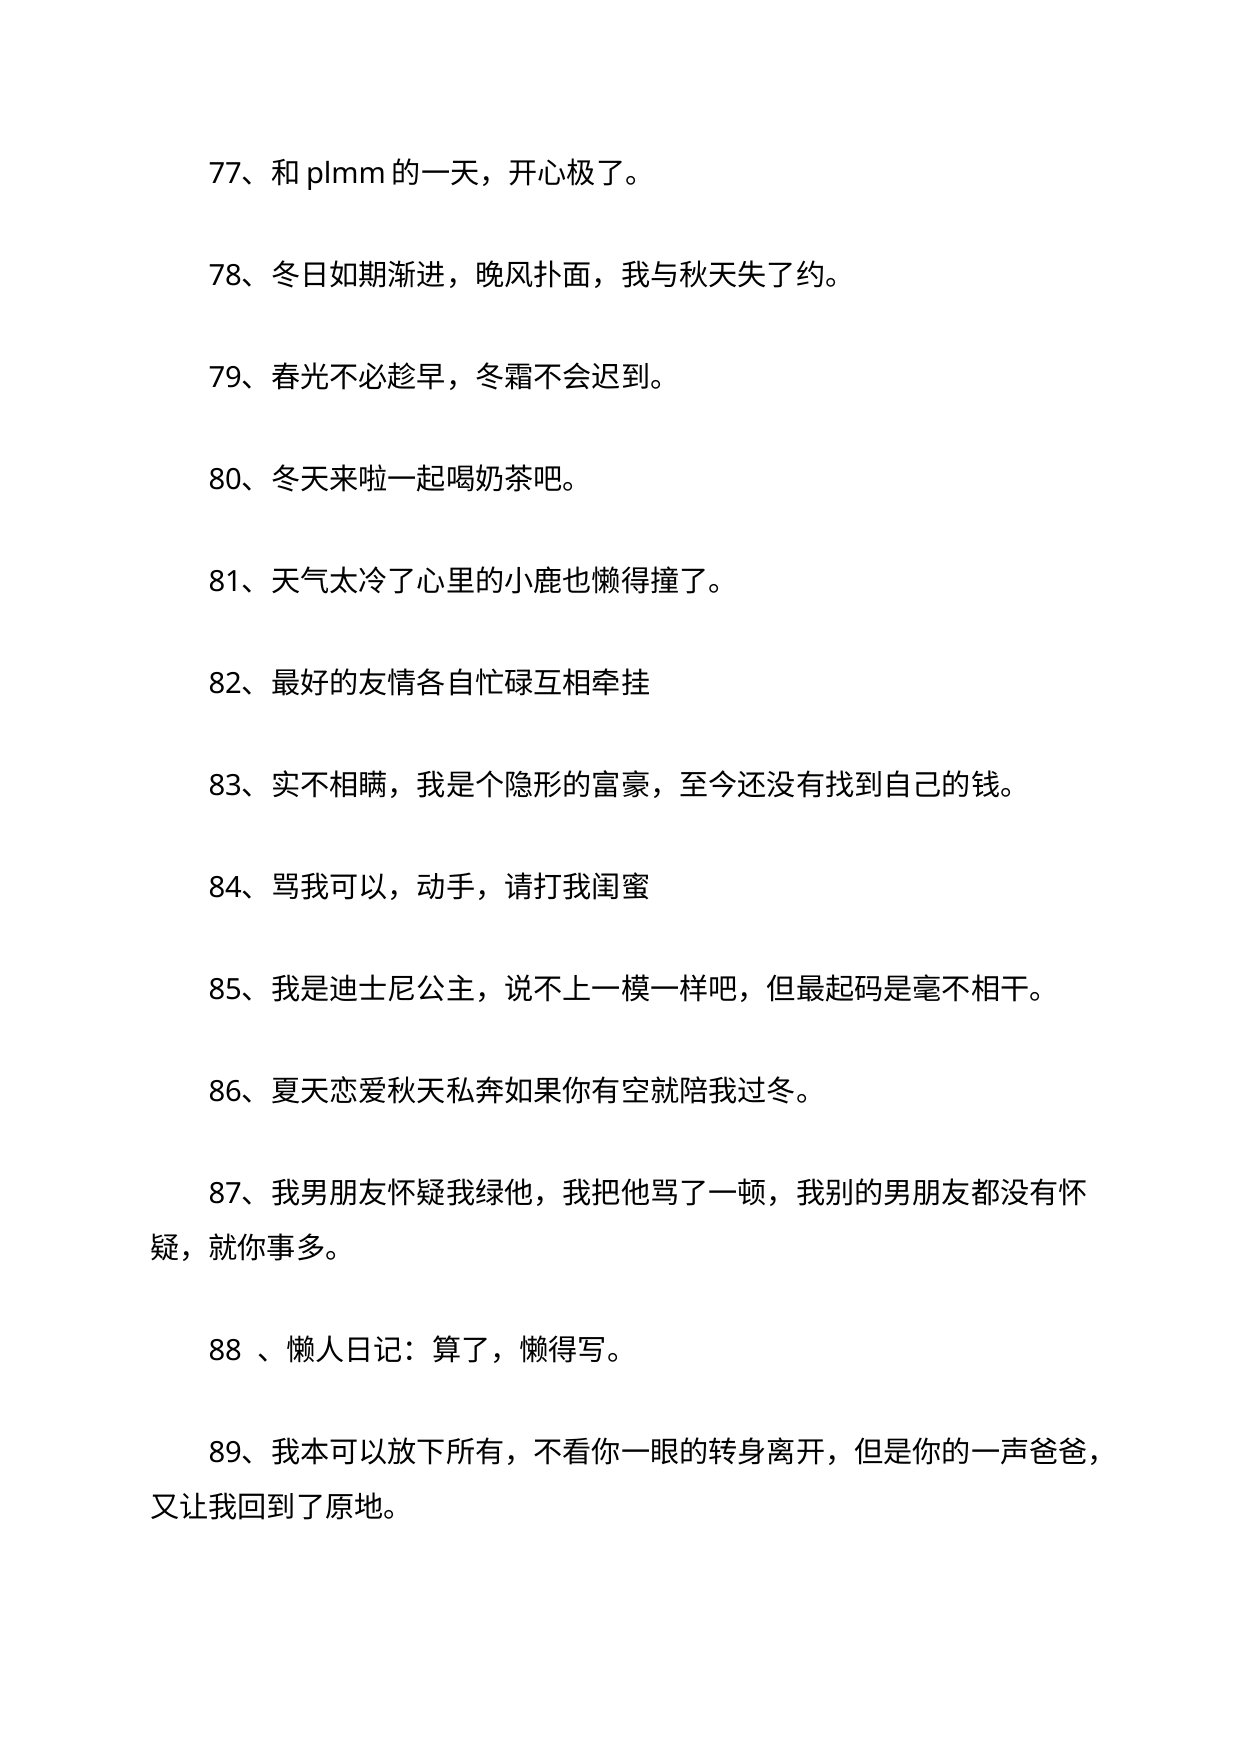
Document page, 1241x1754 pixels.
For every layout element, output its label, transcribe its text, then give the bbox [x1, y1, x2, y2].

text 86、夏天恋爱秋天私奔如果你有空就陪我过冬。 [150, 1068, 1090, 1110]
text 83、实不相瞒，我是个隐形的富豪，至今还没有找到自己的钱。 [150, 762, 1090, 804]
text 78、冬日如期渐进，晚风扑面，我与秋天失了约。 [150, 252, 1090, 294]
text 82、最好的友情各自忙碌互相牵挂 [150, 660, 1090, 702]
text 77、和plmm的一天，开心极了。 [150, 150, 1090, 192]
text 89、我本可以放下所有，不看你一眼的转身离开，但是你的一声爸爸，又让我回到了原地。 [150, 1428, 1090, 1526]
text 81、天气太冷了心里的小鹿也懒得撞了。 [150, 558, 1090, 600]
text 88 、懒人日记：算了，懒得写。 [150, 1327, 1090, 1369]
text 80、冬天来啦一起喝奶茶吧。 [150, 456, 1090, 498]
text 87、我男朋友怀疑我绿他，我把他骂了一顿，我别的男朋友都没有怀疑，就你事多。 [150, 1170, 1090, 1267]
text 84、骂我可以，动手，请打我闺蜜 [150, 864, 1090, 906]
text 79、春光不必趁早，冬霜不会迟到。 [150, 354, 1090, 396]
text 85、我是迪士尼公主，说不上一模一样吧，但最起码是毫不相干。 [150, 966, 1090, 1008]
